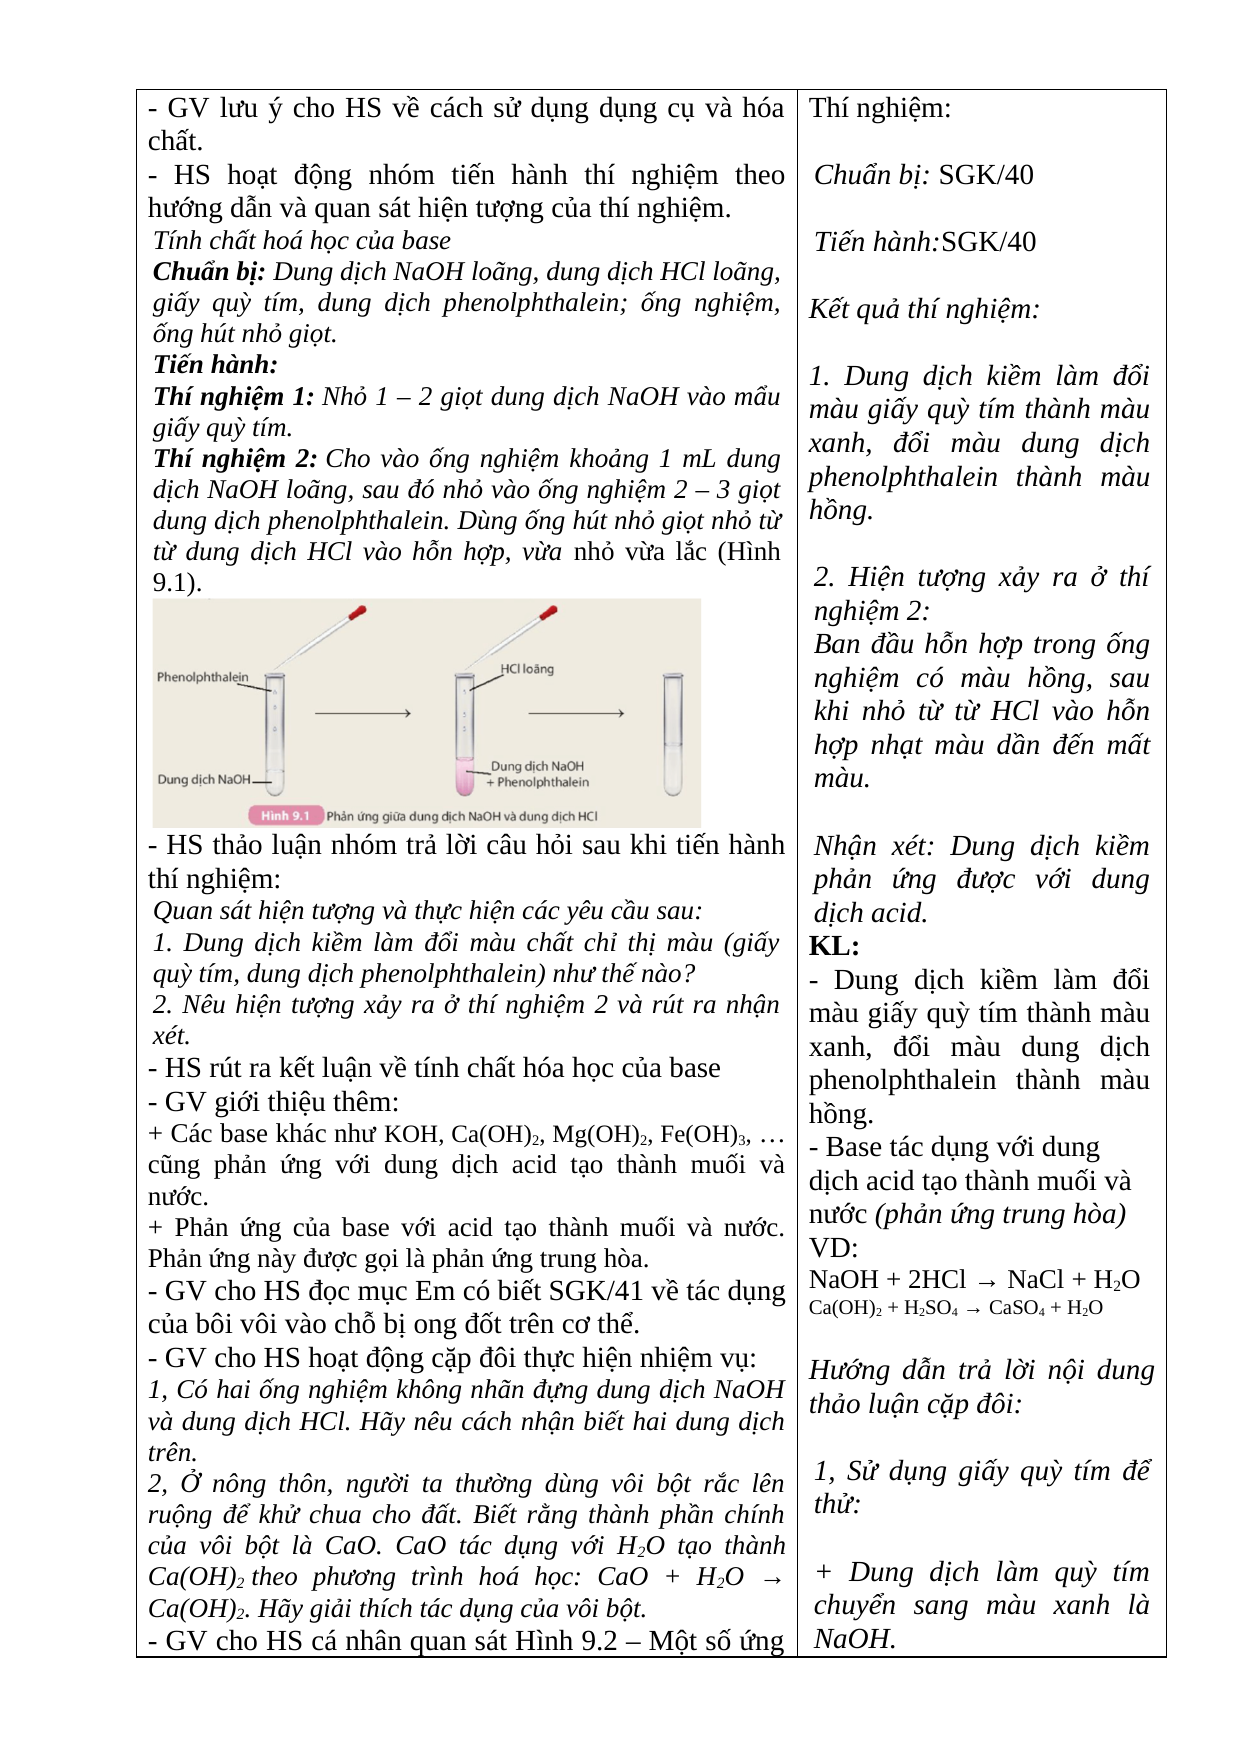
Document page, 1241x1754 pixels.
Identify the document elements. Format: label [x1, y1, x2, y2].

table_cell [137, 90, 797, 1656]
table_cell [798, 90, 1166, 1656]
picture [152, 597, 702, 828]
